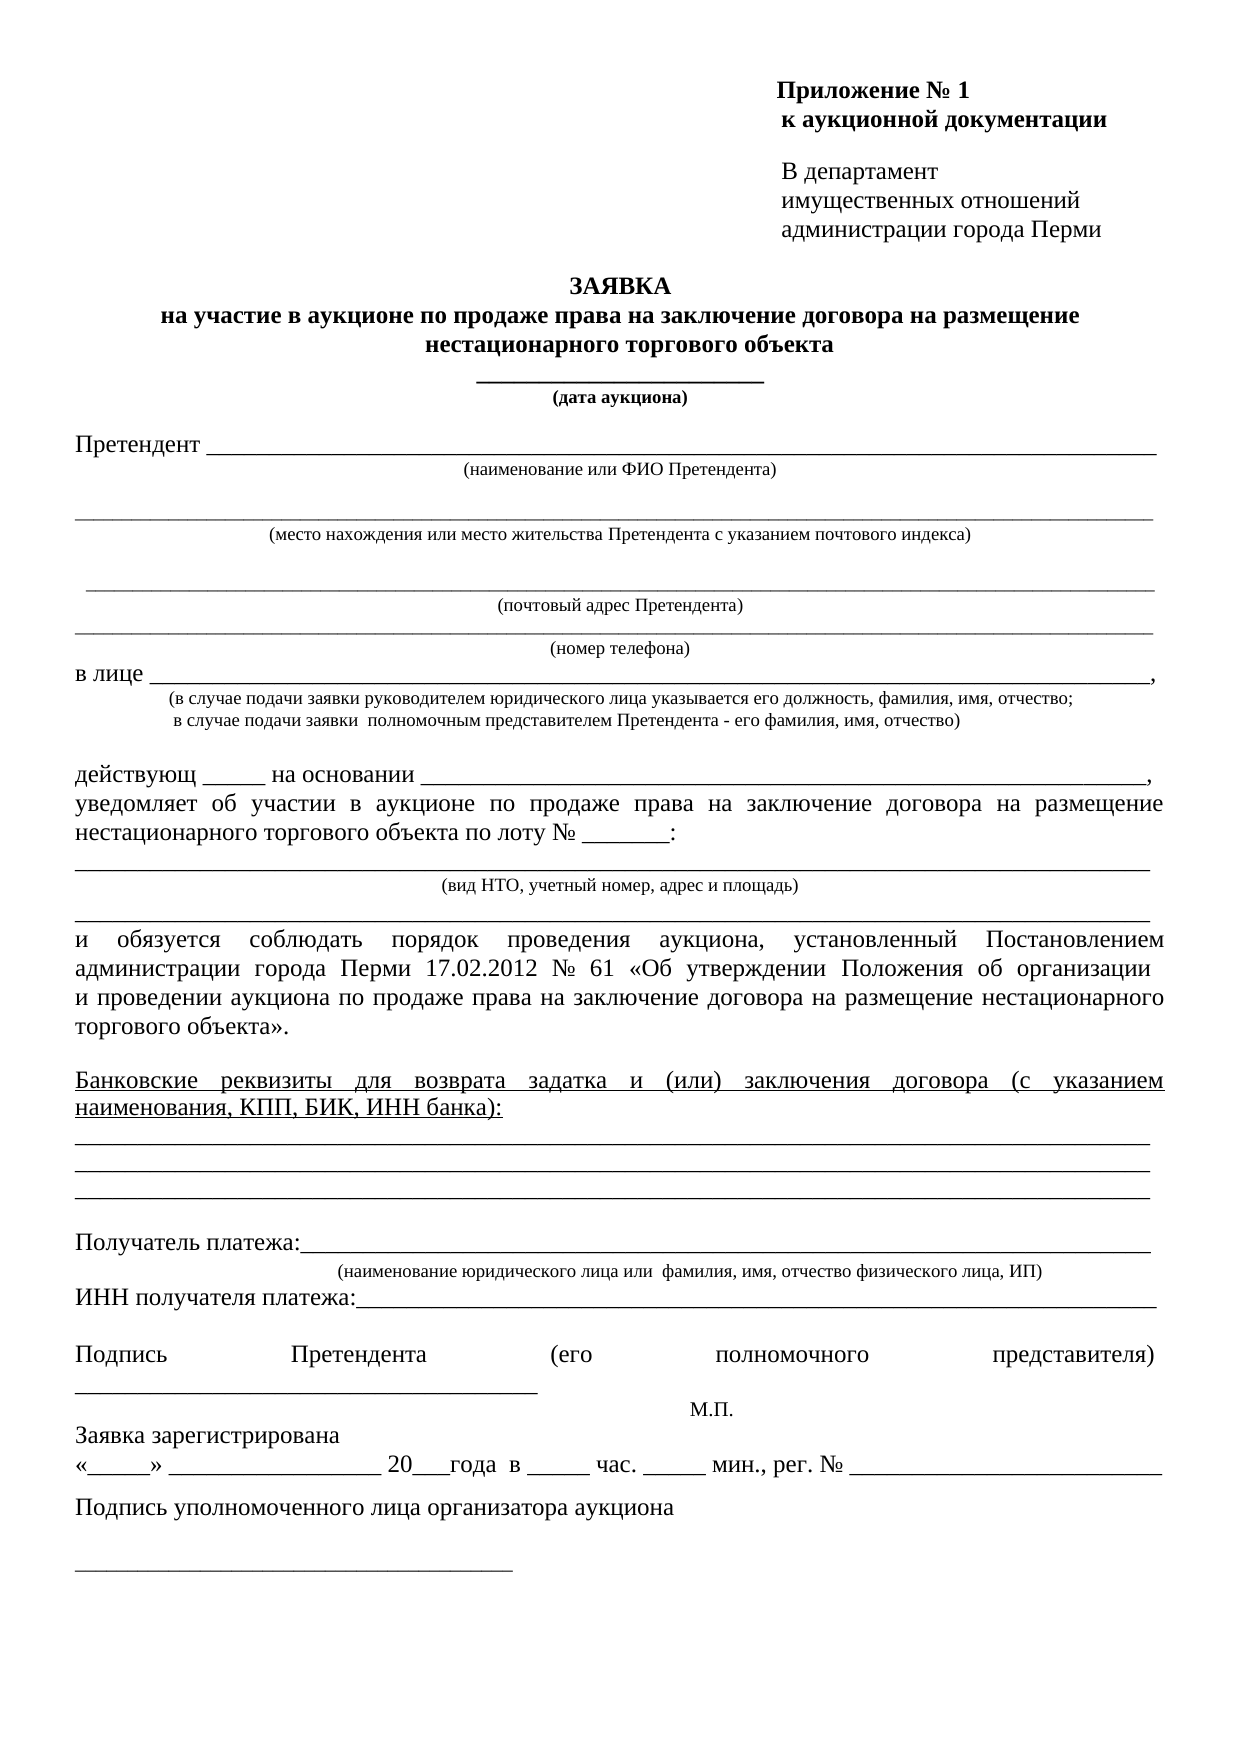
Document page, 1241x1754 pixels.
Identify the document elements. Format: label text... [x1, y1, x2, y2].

text Подпись Претендента (его полномочного представителя) _____________________________________ [75, 1339, 1155, 1397]
subtitle _______________________ [75, 357, 1165, 386]
subtitle ___________________________________________________________________________________________________________________ [75, 501, 1165, 523]
title ______________________________________________________________________________________ [75, 1148, 1165, 1175]
text (в случае подачи заявки руководителем юридического лица указывается его должность, фамилия, имя, отчество; [75, 687, 1165, 709]
subtitle ___________________________________________________________________________________________________________________ [75, 615, 1165, 637]
subtitle действующ _____ на основании __________________________________________________________, [75, 759, 1165, 788]
text __________________________________________ [75, 1550, 1165, 1574]
title (наименование юридического лица или фамилия, имя, отчество физического лица, ИП) ИНН получателя платежа:________________________________________________________________ [75, 1256, 1165, 1310]
subtitle ______________________________________________________________________________________ [75, 896, 1165, 924]
text Заявка зарегистрирована [75, 1421, 1165, 1449]
subtitle в лице ________________________________________________________________________________, [75, 658, 1165, 687]
title Банковские реквизиты для возврата задатка и (или) заключения договора (с указанием наименования, КПП, БИК, ИНН банка): [75, 1091, 1165, 1121]
subtitle (дата аукциона) [75, 386, 1165, 408]
text ______________________________________________________________________________________ [75, 845, 1165, 874]
title Получатель платежа:____________________________________________________________________ [75, 1229, 1165, 1256]
subtitle (почтовый адрес Претендента) [75, 594, 1165, 615]
subtitle (место нахождения или место жительства Претендента с указанием почтового индекса) [75, 523, 1165, 572]
subtitle (номер телефона) [75, 637, 1165, 658]
title ______________________________________________________________________________________ [75, 1175, 1165, 1202]
subtitle имущественных отношений администрации города Перми [525, 185, 1165, 242]
text «_____» _________________ 20___года в _____ час. _____ мин., рег. № _________________________ [75, 1449, 1165, 1478]
text Подпись уполномоченного лица организатора аукциона [75, 1492, 1165, 1521]
subtitle на участие в аукционе по продаже права на заключение договора на размещение [75, 300, 1165, 329]
text Претендент ____________________________________________________________________________ [75, 429, 1165, 458]
text к аукционной документации [694, 104, 1222, 132]
title ______________________________________________________________________________________ [75, 1121, 1165, 1148]
subtitle и обязуется соблюдать порядок проведения аукциона, установленный Постановлением администрации города Перми 17.02.2012 № 61 «Об утверждении Положения об организации и проведении аукциона по продаже права на заключение договора на размещение нестационарного торгового объекта». [75, 924, 1165, 1039]
subtitle уведомляет об участии в аукционе по продаже права на заключение договора на размещение нестационарного торгового объекта по лоту № _______: [75, 788, 1165, 845]
subtitle __________________________________________________________________________________________________________________ [75, 572, 1165, 594]
text М.П. [75, 1397, 1155, 1421]
text Приложение № 1 [75, 75, 1165, 104]
text в случае подачи заявки полномочным представителем Претендента - его фамилия, имя, отчество) [75, 709, 1165, 730]
text (вид НТО, учетный номер, адрес и площадь) [75, 874, 1165, 896]
subtitle нестационарного торгового объекта [75, 329, 1165, 357]
title Банковские реквизиты для возврата задатка и (или) заключения договора (с указанием наименования, КПП, БИК, ИНН банка): [75, 1067, 1165, 1090]
subtitle ЗАЯВКА [75, 271, 1165, 300]
text (наименование или ФИО Претендента) [75, 458, 1165, 479]
text В департамент [694, 156, 1222, 185]
